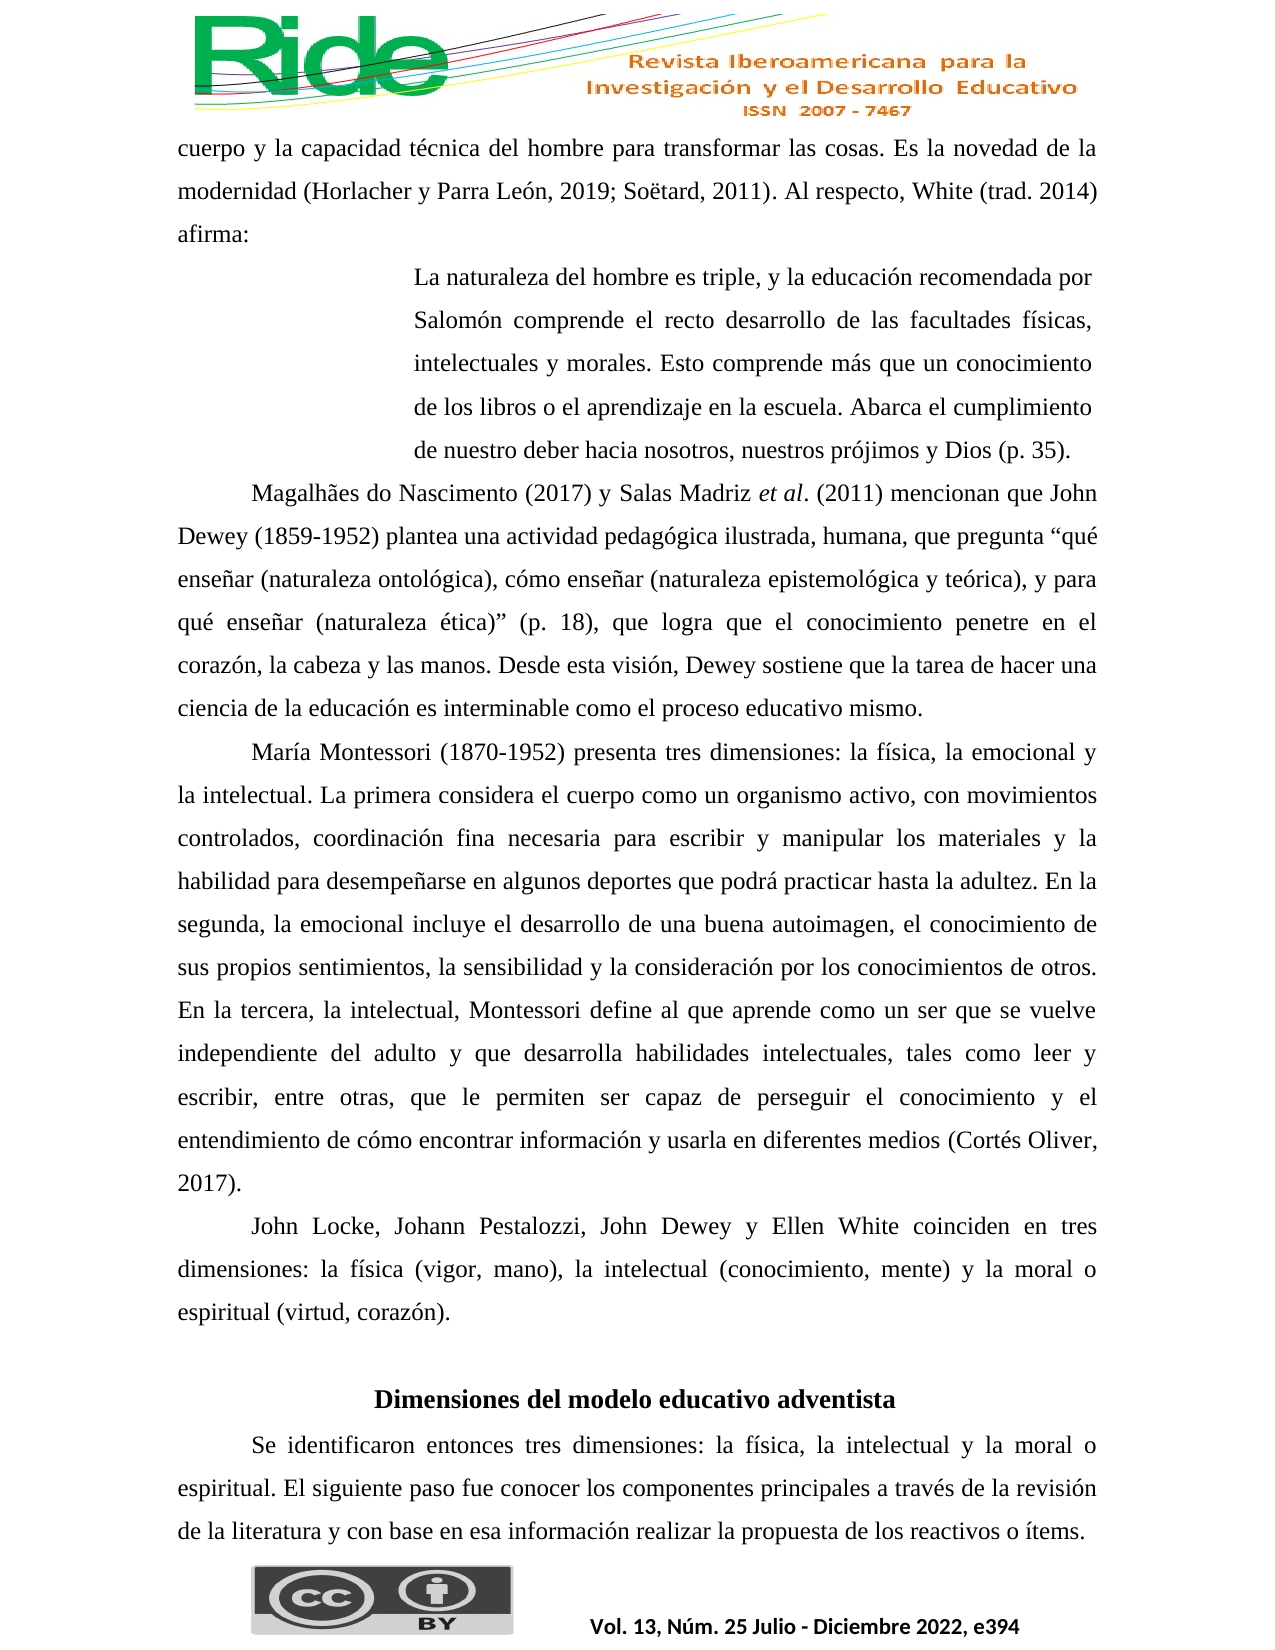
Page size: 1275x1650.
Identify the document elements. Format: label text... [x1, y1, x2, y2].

text María Montessori (1870-1952) presenta tres dimensiones: la física, la emocional y la intelectual. La primera considera el cuerpo como un organismo activo, con movimientos controlados, coordinación fina necesaria para escribir y manipular los materiales y la habilidad para desempeñarse en algunos deportes que podrá practicar hasta la adultez. En la segunda, la emocional incluye el desarrollo de una buena autoimagen, el conocimiento de sus propios sentimientos, la sensibilidad y la consideración por los conocimientos de otros. En la tercera, la intelectual, Montessori define al que aprende como un ser que se vuelve independiente del adulto y que desarrolla habilidades intelectuales, tales como leer y escribir, entre otras, que le permiten ser capaz de perseguir el conocimiento y el entendimiento de cómo encontrar información y usarla en diferentes medios (Cortés Oliver, 2017). [177, 737, 1098, 1197]
text John Locke, Johann Pestalozzi, John Dewey y Ellen White coinciden en tres dimensiones: la física (vigor, mano), la intelectual (conocimiento, mente) y la moral o espiritual (virtud, corazón). [177, 1211, 1098, 1326]
picture [251, 1565, 514, 1635]
text Magalhães do Nascimento (2017) y Salas Madriz et al. (2011) mencionan que John Dewey (1859-1952) plantea una actividad pedagógica ilustrada, humana, que pregunta “qué enseñar (naturaleza ontológica), cómo enseñar (naturaleza epistemológica y teórica), y para qué enseñar (naturaleza ética)” (p. 18), que logra que el conocimiento penetre en el corazón, la cabeza y las manos. Desde esta visión, Dewey sostiene que la tarea de hacer una ciencia de la educación es interminable como el proceso educativo mismo. [177, 478, 1098, 722]
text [177, 133, 1098, 248]
picture [194, 14, 1081, 119]
text La naturaleza del hombre es triple, y la educación recomendada por Salomón comprende el recto desarrollo de las facultades físicas, intelectuales y morales. Esto comprende más que un conocimiento de los libros o el aprendizaje en la escuela. Abarca el cumplimiento de nuestro deber hacia nosotros, nuestros prójimos y Dios (p. 35). [413, 262, 1093, 463]
text Se identificaron entonces tres dimensiones: la física, la intelectual y la moral o espiritual. El siguiente paso fue conocer los componentes principales a través de la revisión de la literatura y con base en esa información realizar la propuesta de los reactivos o ítems. [177, 1430, 1098, 1473]
subtitle Dimensiones del modelo educativo adventista [177, 1383, 1093, 1415]
text Se identificaron entonces tres dimensiones: la física, la intelectual y la moral o espiritual. El siguiente paso fue conocer los componentes principales a través de la revisión de la literatura y con base en esa información realizar la propuesta de los reactivos o ítems. [177, 1502, 1098, 1545]
